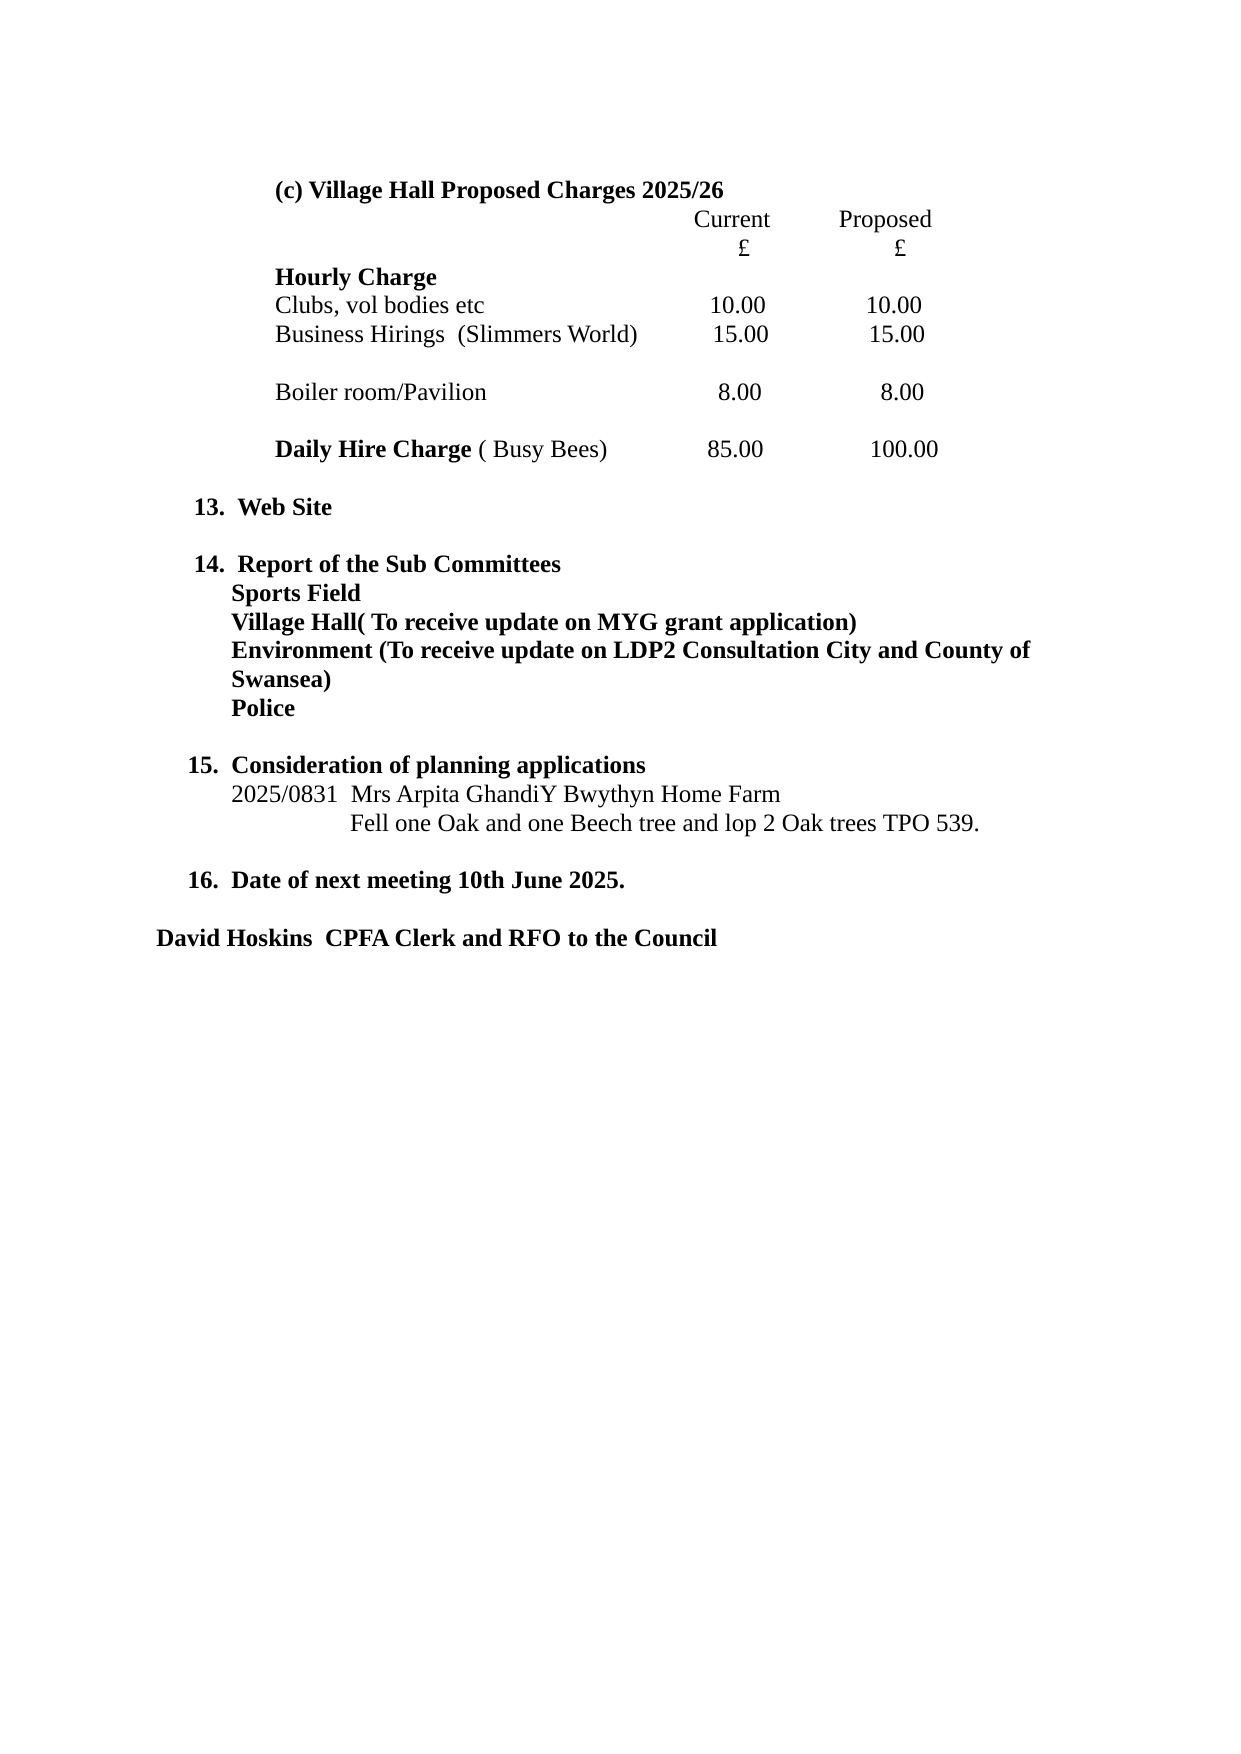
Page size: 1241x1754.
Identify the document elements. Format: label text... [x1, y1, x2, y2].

text Hourly Charge [156, 262, 1123, 291]
text Business Hirings (Slimmers World) 15.00 15.00 [156, 319, 1123, 348]
text Current Proposed [156, 204, 1123, 233]
text Clubs, vol bodies etc 10.00 10.00 [156, 291, 1123, 319]
text Boiler room/Pavilion 8.00 8.00 [156, 377, 1123, 406]
text 14. Report of the Sub Committees [156, 549, 1123, 578]
text (c) Village Hall Proposed Charges 2025/26 [156, 176, 1123, 204]
text Police [156, 693, 1123, 722]
text David Hoskins CPFA Clerk and RFO to the Council [156, 923, 1123, 952]
text 13. Web Site [156, 492, 1123, 521]
text 15. Consideration of planning applications [156, 751, 1123, 779]
text Daily Hire Charge ( Busy Bees) 85.00 100.00 [156, 434, 1123, 463]
text Village Hall( To receive update on MYG grant application) [156, 607, 1123, 636]
text Swansea) [156, 664, 1123, 693]
text 16. Date of next meeting 10th June 2025. [156, 866, 1123, 894]
text Environment (To receive update on LDP2 Consultation City and County of [156, 636, 1123, 664]
text Sports Field [156, 578, 1123, 607]
text £ £ [156, 233, 1123, 262]
text 2025/0831 Mrs Arpita GhandiY Bwythyn Home Farm [156, 779, 1123, 808]
text Fell one Oak and one Beech tree and lop 2 Oak trees TPO 539. [156, 808, 1123, 837]
